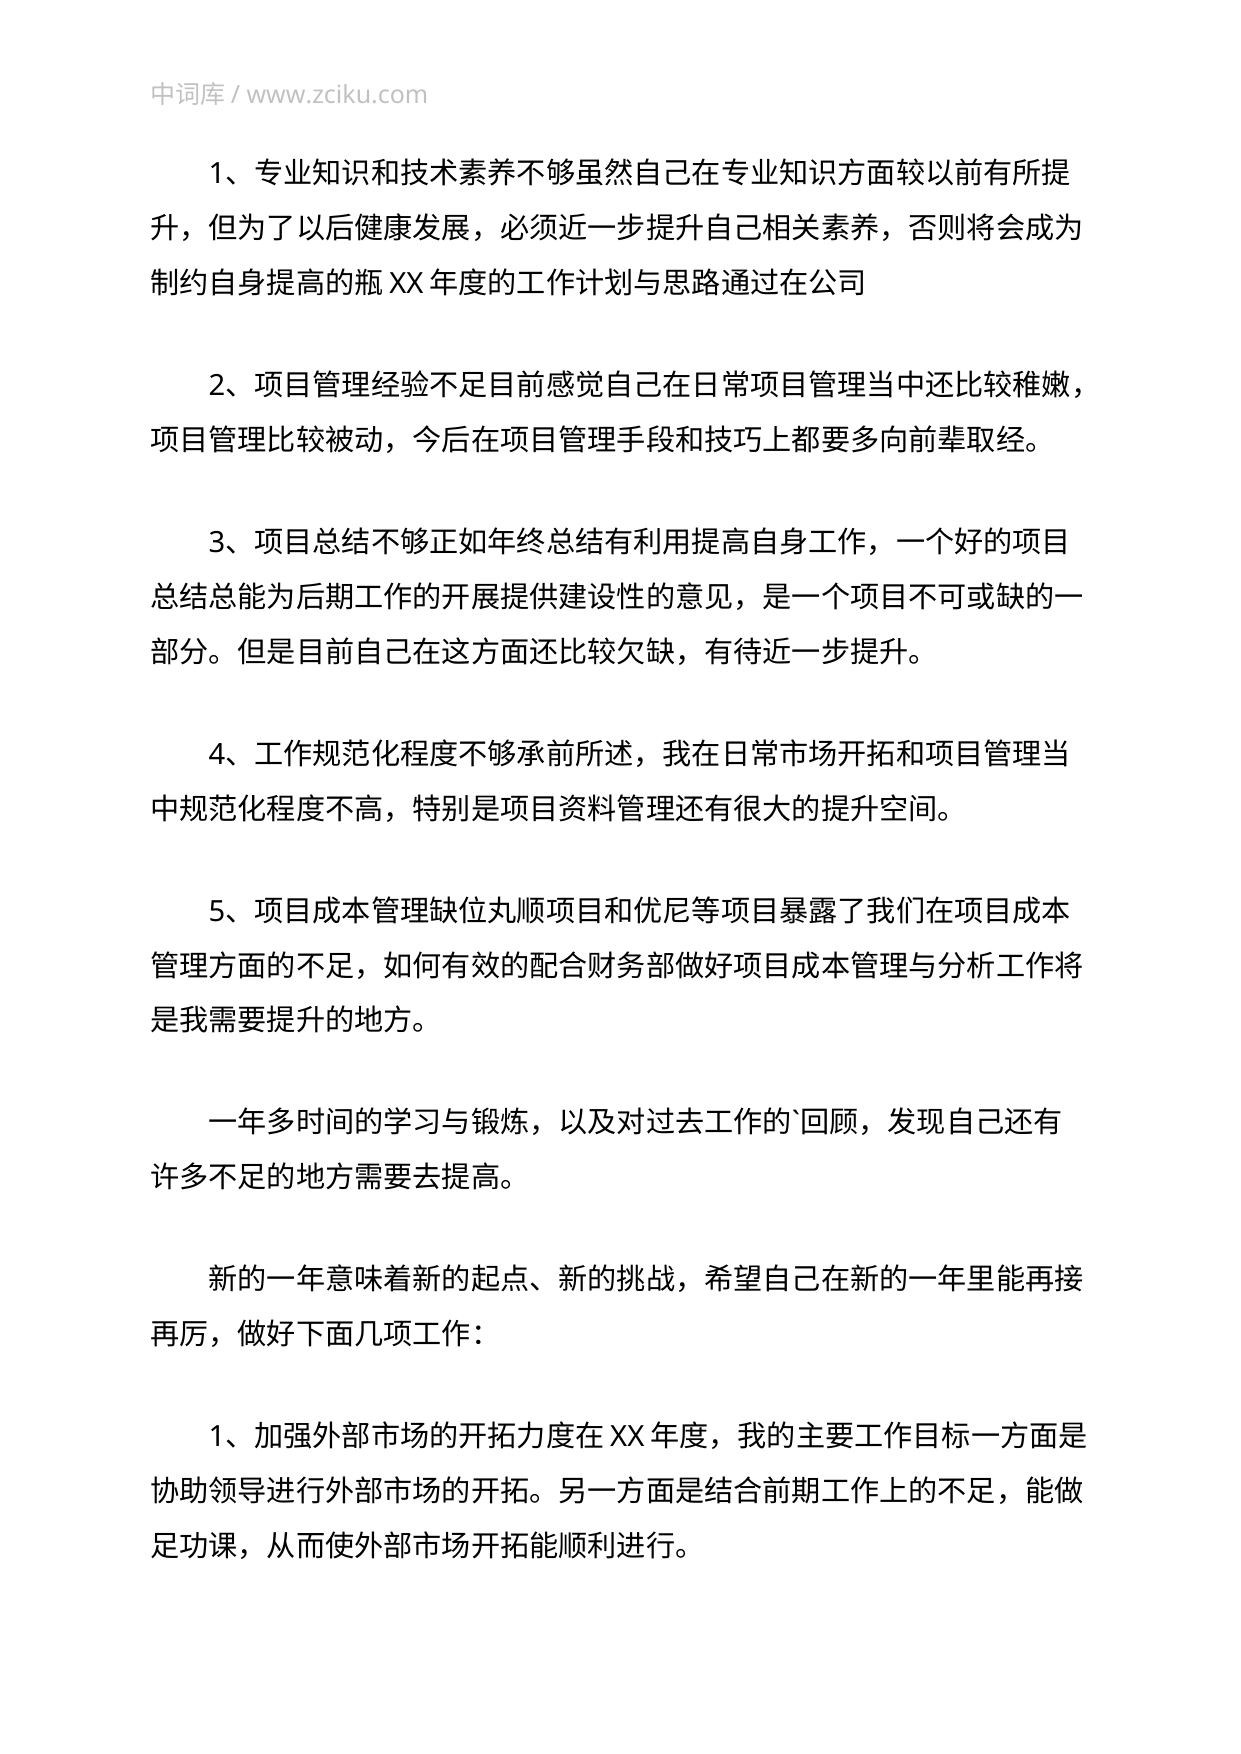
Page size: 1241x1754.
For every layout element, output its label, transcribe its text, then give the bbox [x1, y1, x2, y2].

text 4、工作规范化程度不够承前所述，我在日常市场开拓和项目管理当中规范化程度不高，特别是项目资料管理还有很大的提升空间。 [150, 730, 1090, 828]
text 一年多时间的学习与锻炼，以及对过去工作的`回顾，发现自己还有许多不足的地方需要去提高。 [150, 1099, 1090, 1196]
text 2、项目管理经验不足目前感觉自己在日常项目管理当中还比较稚嫩，项目管理比较被动，今后在项目管理手段和技巧上都要多向前辈取经。 [150, 362, 1090, 459]
text 1、加强外部市场的开拓力度在XX年度，我的主要工作目标一方面是协助领导进行外部市场的开拓。另一方面是结合前期工作上的不足，能做足功课，从而使外部市场开拓能顺利进行。 [150, 1412, 1090, 1564]
text 5、项目成本管理缺位丸顺项目和优尼等项目暴露了我们在项目成本管理方面的不足，如何有效的配合财务部做好项目成本管理与分析工作将是我需要提升的地方。 [150, 887, 1090, 1039]
text 新的一年意味着新的起点、新的挑战，希望自己在新的一年里能再接再厉，做好下面几项工作： [150, 1256, 1090, 1353]
text 1、专业知识和技术素养不够虽然自己在专业知识方面较以前有所提升，但为了以后健康发展，必须近一步提升自己相关素养，否则将会成为制约自身提高的瓶XX年度的工作计划与思路通过在公司 [150, 150, 1090, 302]
text 3、项目总结不够正如年终总结有利用提高自身工作，一个好的项目总结总能为后期工作的开展提供建设性的意见，是一个项目不可或缺的一部分。但是目前自己在这方面还比较欠缺，有待近一步提升。 [150, 519, 1090, 671]
